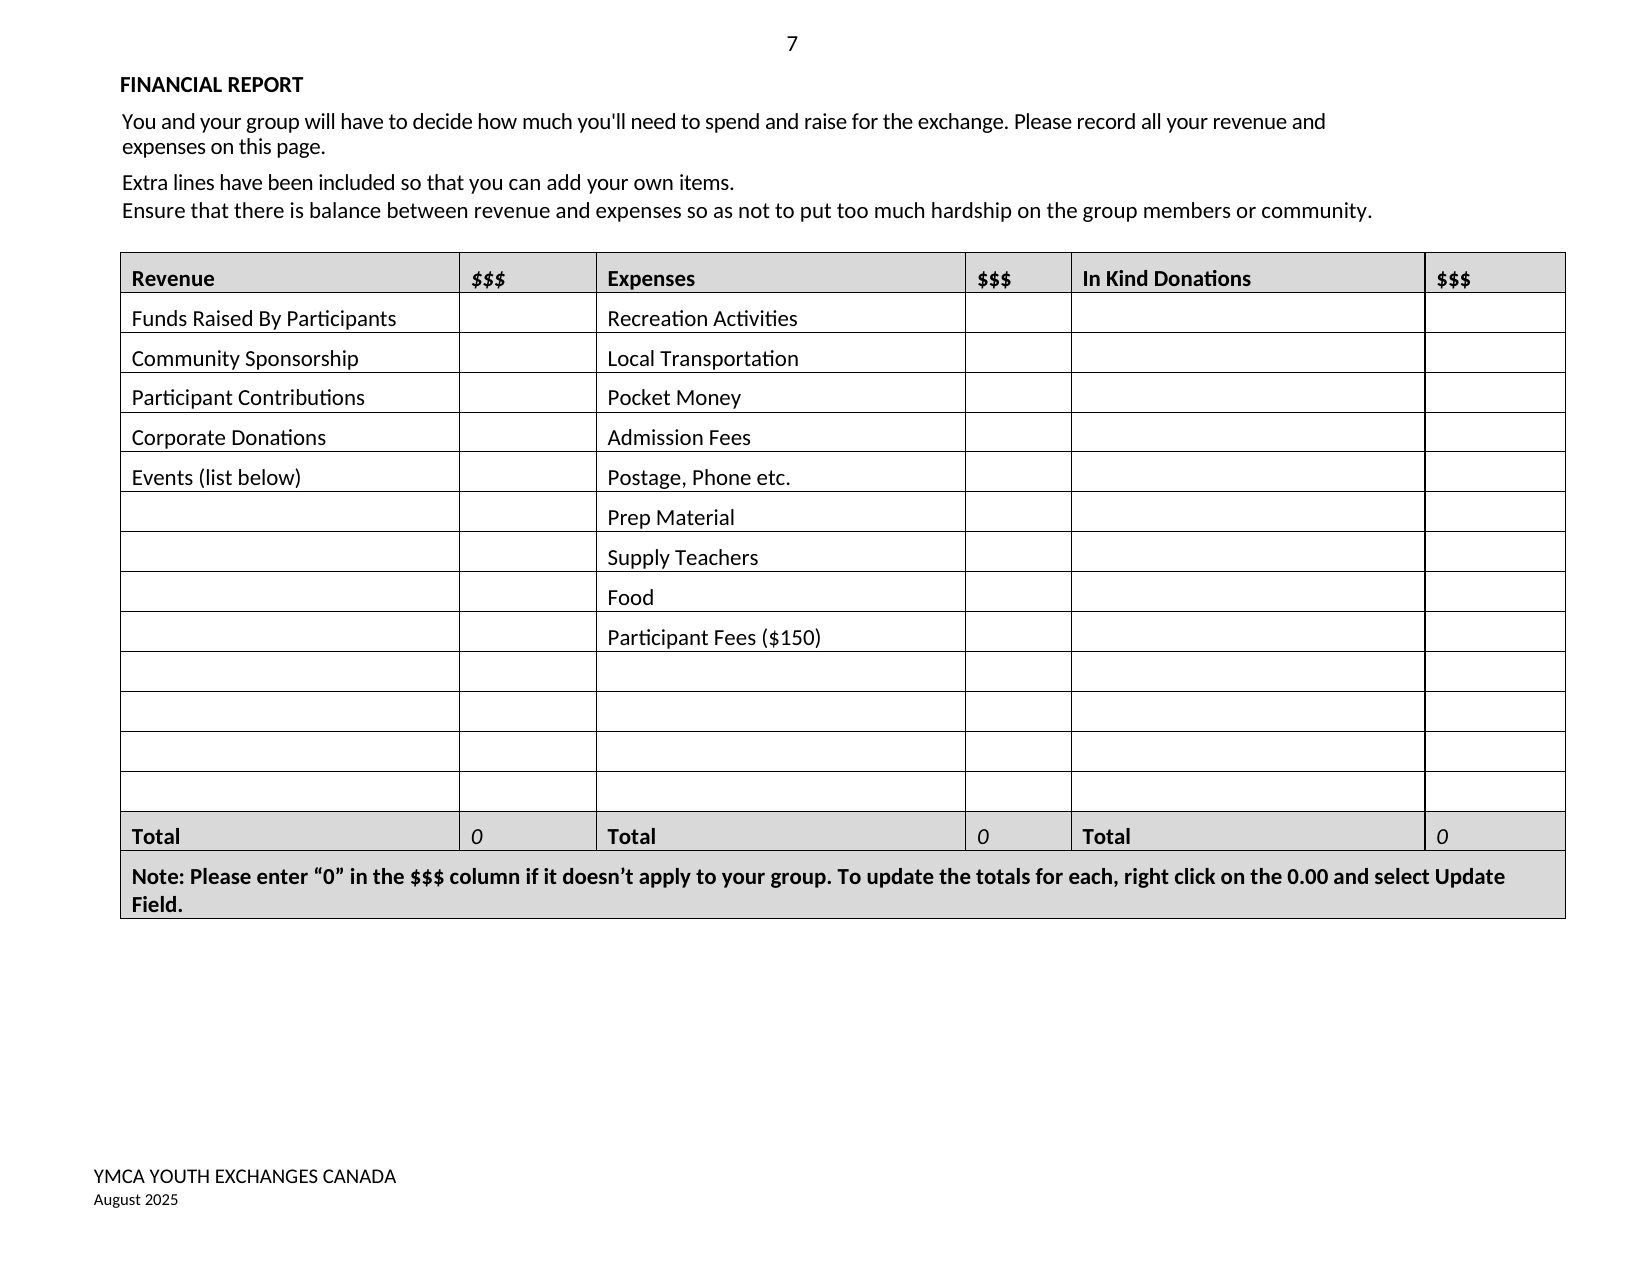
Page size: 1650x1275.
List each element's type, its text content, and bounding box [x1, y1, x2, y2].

table_cell [1072, 293, 1424, 332]
table_cell [966, 373, 1071, 412]
table_cell [597, 772, 965, 811]
table_cell [460, 452, 596, 491]
table_cell [1426, 732, 1565, 771]
table_cell [1072, 772, 1424, 811]
table_cell [121, 572, 459, 611]
table_cell [460, 612, 596, 651]
table_cell [1426, 692, 1565, 731]
table_cell [121, 772, 459, 811]
text Ensure that there is balance between revenue and expenses so as not to put too much hardship on the group members or community. [122, 196, 1491, 224]
table_cell [966, 572, 1071, 611]
table_cell [460, 373, 596, 412]
table_header $$$ [460, 253, 596, 292]
table_cell [1426, 413, 1565, 451]
table_cell [1426, 652, 1565, 691]
table_cell [1426, 532, 1565, 571]
table_cell Supply Teachers [597, 532, 965, 571]
table_cell Pocket Money [597, 373, 965, 412]
table_cell [121, 732, 459, 771]
table_header Expenses [597, 253, 965, 292]
table_cell [1072, 333, 1424, 372]
text You and your group will have to decide how much you'll need to spend and raise for the exchange. Please record all your revenue and expenses on this page. [122, 109, 1378, 159]
table_cell [121, 532, 459, 571]
table_cell Corporate Donations [121, 413, 459, 451]
table_cell [1426, 333, 1565, 372]
table_cell [966, 612, 1071, 651]
table_cell [966, 652, 1071, 691]
table_header Revenue [121, 253, 459, 292]
table_cell Funds Raised By Participants [121, 293, 459, 332]
table_cell Total [597, 812, 965, 850]
table_cell [121, 612, 459, 651]
table_cell [966, 732, 1071, 771]
table_cell [1426, 452, 1565, 491]
table_cell [966, 333, 1071, 372]
table_cell [1426, 572, 1565, 611]
table_header $$$ [1426, 253, 1565, 292]
table_cell [966, 692, 1071, 731]
table_cell [460, 732, 596, 771]
table_cell [966, 772, 1071, 811]
table_cell [1072, 532, 1424, 571]
table_cell 0.00 [1426, 812, 1565, 850]
table_cell [460, 413, 596, 451]
table_cell [121, 692, 459, 731]
table_cell [966, 452, 1071, 491]
table_cell [460, 293, 596, 332]
table_cell [1072, 572, 1424, 611]
table_cell [966, 293, 1071, 332]
table_cell [1072, 732, 1424, 771]
table_cell Recreation Activities [597, 293, 965, 332]
table_header In Kind Donations [1072, 253, 1424, 292]
table_cell [597, 732, 965, 771]
table_cell [1426, 492, 1565, 531]
table_cell [1426, 373, 1565, 412]
table_cell [1072, 612, 1424, 651]
table_cell [460, 572, 596, 611]
table_cell [460, 492, 596, 531]
table_cell [460, 333, 596, 372]
table_cell Participant Fees ($150) [597, 612, 965, 651]
table_cell [1072, 373, 1424, 412]
table_cell [460, 692, 596, 731]
table_cell [1072, 692, 1424, 731]
table_cell Note: Please enter “0” in the $$$ column if it doesn’t apply to your group. To update the totals for each, right click on the 0.00 and select Update Field. [121, 851, 1565, 918]
table_cell Prep Material [597, 492, 965, 531]
table_cell Community Sponsorship [121, 333, 459, 372]
table_cell Total [1072, 812, 1424, 850]
table_cell 0.00 [460, 812, 596, 850]
table_cell [1072, 452, 1424, 491]
table_cell [460, 532, 596, 571]
table_cell Postage, Phone etc. [597, 452, 965, 491]
table_cell Local Transportation [597, 333, 965, 372]
table_header $$$ [966, 253, 1071, 292]
table_cell [966, 492, 1071, 531]
table_cell [1426, 293, 1565, 332]
table_cell [597, 692, 965, 731]
table_cell Events (list below) [121, 452, 459, 491]
table_cell 0.00 [966, 812, 1071, 850]
text Extra lines have been included so that you can add your own items. [122, 171, 1378, 196]
table_cell Food [597, 572, 965, 611]
table_cell [1426, 772, 1565, 811]
table_cell Participant Contributions [121, 373, 459, 412]
table_cell [966, 532, 1071, 571]
table_cell [1072, 652, 1424, 691]
table_cell Total [121, 812, 459, 850]
text FINANCIAL REPORT [120, 70, 1491, 98]
table_cell [121, 492, 459, 531]
table_cell [1072, 413, 1424, 451]
table_cell [460, 772, 596, 811]
table_cell [1072, 492, 1424, 531]
table_cell [121, 652, 459, 691]
table_cell [460, 652, 596, 691]
table_cell [966, 413, 1071, 451]
table_cell Admission Fees [597, 413, 965, 451]
table_cell [597, 652, 965, 691]
table_cell [1426, 612, 1565, 651]
